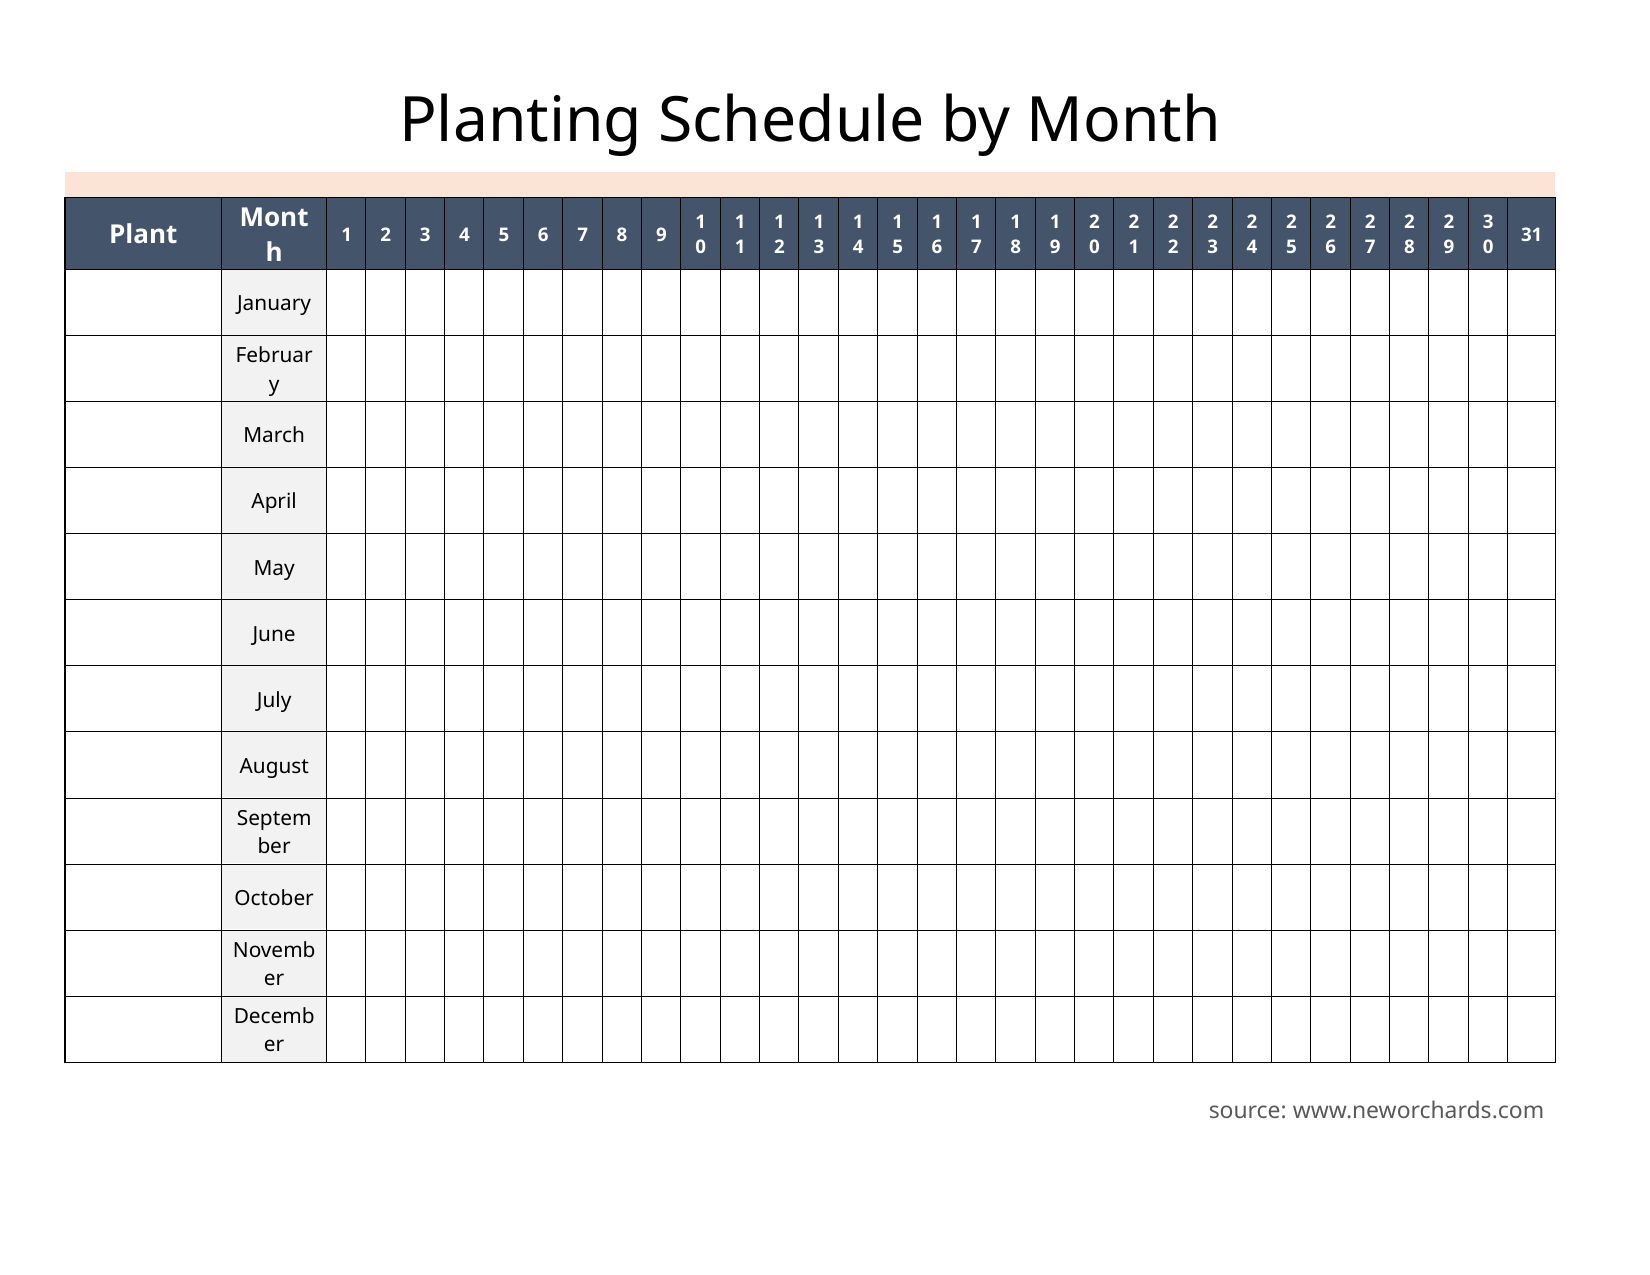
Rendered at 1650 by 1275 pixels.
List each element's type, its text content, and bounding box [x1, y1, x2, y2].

table_cell [1075, 865, 1113, 929]
table_cell [1075, 402, 1113, 467]
table_cell [1351, 336, 1389, 401]
table_cell [839, 799, 877, 863]
table_cell [1036, 270, 1074, 335]
table_header Planting Schedule by Month [65, 75, 1555, 172]
table_cell [878, 336, 917, 401]
table_cell [642, 666, 680, 731]
table_cell [1311, 865, 1350, 929]
table_cell Plant [66, 198, 221, 269]
table_cell [760, 534, 798, 599]
table_cell [1193, 666, 1232, 731]
table_cell [1429, 402, 1468, 467]
table_cell [839, 468, 877, 533]
table_cell [1114, 600, 1153, 665]
table_cell [681, 865, 720, 929]
table_cell [878, 402, 917, 467]
table_cell [1272, 336, 1310, 401]
table_cell [1351, 600, 1389, 665]
table_cell [1075, 997, 1113, 1062]
table_cell [1272, 468, 1310, 533]
table_cell [642, 468, 680, 533]
table_cell [799, 732, 838, 797]
table_cell [1429, 336, 1468, 401]
table_cell [603, 600, 641, 665]
table_cell February [222, 336, 326, 401]
table_cell [996, 732, 1035, 797]
table_cell September [222, 799, 326, 863]
table_cell [1351, 402, 1389, 467]
table_cell [1036, 799, 1074, 863]
table_cell [484, 600, 523, 665]
table_cell [996, 600, 1035, 665]
table_cell [721, 997, 759, 1062]
table_cell [1508, 600, 1555, 665]
table_cell June [222, 600, 326, 665]
table_cell [1311, 600, 1350, 665]
table_cell [642, 402, 680, 467]
table_cell [1036, 336, 1074, 401]
table_cell [996, 468, 1035, 533]
table_cell [918, 931, 956, 996]
table_cell [484, 468, 523, 533]
table_cell [1036, 666, 1074, 731]
table_cell [1233, 336, 1271, 401]
table_cell [1390, 336, 1428, 401]
table_cell August [222, 732, 326, 797]
table_cell [563, 600, 602, 665]
table_cell [878, 600, 917, 665]
table_cell [918, 270, 956, 335]
table_cell [799, 534, 838, 599]
table_cell [957, 534, 995, 599]
table_cell [878, 732, 917, 797]
table_cell [1114, 865, 1153, 929]
table_cell [1351, 997, 1389, 1062]
table_cell [957, 270, 995, 335]
table_cell [1075, 468, 1113, 533]
table_cell [1429, 865, 1468, 929]
table_cell [760, 402, 798, 467]
table_cell [760, 468, 798, 533]
table_cell [563, 865, 602, 929]
table_cell [66, 402, 221, 467]
table_cell 15 [878, 198, 917, 269]
table_cell [996, 799, 1035, 863]
table_cell [1233, 931, 1271, 996]
table_cell [1508, 402, 1555, 467]
table_cell [1075, 931, 1113, 996]
table_cell [1469, 931, 1507, 996]
table_cell [66, 336, 221, 401]
table_cell [681, 468, 720, 533]
table_cell [1233, 865, 1271, 929]
table_cell 7 [563, 198, 602, 269]
table_cell [603, 468, 641, 533]
table_cell [366, 732, 405, 797]
table_cell [445, 270, 483, 335]
table_cell [1390, 270, 1428, 335]
table_cell [760, 600, 798, 665]
table_cell [406, 270, 444, 335]
table_cell [1429, 600, 1468, 665]
table_cell [1272, 666, 1310, 731]
table_cell [1233, 997, 1271, 1062]
table_cell [1390, 468, 1428, 533]
table_cell [799, 931, 838, 996]
table_cell [366, 666, 405, 731]
table_cell 24 [1233, 198, 1271, 269]
table_cell [760, 666, 798, 731]
table_cell [918, 799, 956, 863]
table_cell [1036, 468, 1074, 533]
table_cell [1311, 270, 1350, 335]
table_cell [1469, 732, 1507, 797]
table_cell [1036, 600, 1074, 665]
table_cell 16 [918, 198, 956, 269]
table_cell [484, 799, 523, 863]
table_cell January [222, 270, 326, 335]
table_cell [1233, 468, 1271, 533]
table_cell 25 [1272, 198, 1310, 269]
table_cell October [222, 865, 326, 929]
table_cell [1193, 402, 1232, 467]
table_cell [1508, 799, 1555, 863]
table_cell [1233, 666, 1271, 731]
table_cell [66, 997, 221, 1062]
table_cell [799, 270, 838, 335]
table_cell [1154, 600, 1192, 665]
table_cell [1193, 997, 1232, 1062]
table_cell [65, 172, 1555, 197]
table_cell [996, 336, 1035, 401]
table_cell [406, 534, 444, 599]
table_cell [1390, 534, 1428, 599]
table_cell [1311, 666, 1350, 731]
table_cell [1114, 799, 1153, 863]
table_cell [524, 799, 562, 863]
table_cell July [222, 666, 326, 731]
table_cell [524, 666, 562, 731]
table_cell [996, 534, 1035, 599]
table_cell [1114, 468, 1153, 533]
table_cell [1233, 732, 1271, 797]
table_cell [1469, 666, 1507, 731]
table_cell [1272, 534, 1310, 599]
table_cell [721, 865, 759, 929]
table_cell [799, 402, 838, 467]
table_cell [1154, 666, 1192, 731]
table_cell [996, 931, 1035, 996]
table_cell [839, 534, 877, 599]
table_cell [721, 402, 759, 467]
table_cell [1351, 534, 1389, 599]
table_cell [484, 865, 523, 929]
table_cell [366, 931, 405, 996]
table_cell [366, 534, 405, 599]
table_cell [1075, 270, 1113, 335]
table_cell [1469, 402, 1507, 467]
table_cell [799, 997, 838, 1062]
table_cell [1351, 468, 1389, 533]
table_cell [642, 270, 680, 335]
table_cell [681, 336, 720, 401]
table_cell [681, 534, 720, 599]
table_cell [1193, 931, 1232, 996]
table_cell [1311, 534, 1350, 599]
table_cell [1469, 468, 1507, 533]
table_cell [366, 799, 405, 863]
table_cell [445, 931, 483, 996]
table_cell [1429, 468, 1468, 533]
table_cell [839, 270, 877, 335]
table_cell 9 [642, 198, 680, 269]
table_cell [1351, 931, 1389, 996]
table_cell [484, 732, 523, 797]
table_cell 28 [1390, 198, 1428, 269]
table_cell [1233, 600, 1271, 665]
table_cell [918, 600, 956, 665]
table_cell [799, 468, 838, 533]
table_cell [1036, 732, 1074, 797]
table_cell [1233, 402, 1271, 467]
table_cell 21 [1114, 198, 1153, 269]
table_cell [1193, 534, 1232, 599]
table_cell [799, 799, 838, 863]
table_cell [524, 600, 562, 665]
table_cell [918, 666, 956, 731]
table_cell 29 [1429, 198, 1468, 269]
table_cell [1272, 732, 1310, 797]
table_cell [996, 865, 1035, 929]
table_cell [957, 468, 995, 533]
table_cell [484, 270, 523, 335]
table_cell [445, 534, 483, 599]
table_cell [1272, 600, 1310, 665]
table_cell [878, 865, 917, 929]
table_cell [1154, 270, 1192, 335]
table_cell [603, 865, 641, 929]
table_cell [603, 997, 641, 1062]
table_cell 30 [1469, 198, 1507, 269]
table_cell [1154, 468, 1192, 533]
table_cell [957, 666, 995, 731]
table_cell [878, 468, 917, 533]
table_cell [445, 468, 483, 533]
table_cell [957, 799, 995, 863]
table_cell source: www.neworchards.com [65, 1063, 1555, 1156]
table_cell [1429, 799, 1468, 863]
table_cell [484, 931, 523, 996]
table_cell [1154, 402, 1192, 467]
table_cell [524, 336, 562, 401]
table_cell December [222, 997, 326, 1062]
table_cell [760, 931, 798, 996]
table_cell [445, 666, 483, 731]
table_cell 18 [996, 198, 1035, 269]
table_cell [1036, 931, 1074, 996]
table_cell [1114, 732, 1153, 797]
table_cell [721, 799, 759, 863]
table_cell [406, 402, 444, 467]
table_cell [1469, 600, 1507, 665]
table_cell May [222, 534, 326, 599]
table_cell [839, 865, 877, 929]
table_cell [327, 600, 365, 665]
table_cell [1154, 732, 1192, 797]
table_cell [366, 336, 405, 401]
table_cell [799, 600, 838, 665]
table_cell [327, 666, 365, 731]
table_cell [563, 799, 602, 863]
table_cell [1508, 666, 1555, 731]
table_cell [878, 931, 917, 996]
table_cell [878, 666, 917, 731]
table_cell [642, 997, 680, 1062]
table_cell [66, 732, 221, 797]
table_cell [1390, 799, 1428, 863]
table_cell [1508, 270, 1555, 335]
table_cell [524, 997, 562, 1062]
table_cell [563, 666, 602, 731]
table_cell [406, 600, 444, 665]
table_cell [1233, 534, 1271, 599]
table_cell [996, 402, 1035, 467]
table_cell [721, 600, 759, 665]
table_cell [327, 534, 365, 599]
table_cell [1351, 732, 1389, 797]
table_cell [1154, 799, 1192, 863]
table_cell 19 [1036, 198, 1074, 269]
table_cell 10 [681, 198, 720, 269]
table_cell [445, 336, 483, 401]
table_cell [681, 600, 720, 665]
table_cell [1075, 534, 1113, 599]
table_cell [406, 799, 444, 863]
table_cell [878, 799, 917, 863]
table_cell [484, 997, 523, 1062]
table_cell [1351, 799, 1389, 863]
table_cell [1154, 534, 1192, 599]
table_cell [66, 468, 221, 533]
table_cell [721, 666, 759, 731]
table_cell [1193, 336, 1232, 401]
table_cell [563, 336, 602, 401]
table_cell [563, 997, 602, 1062]
table_cell [760, 799, 798, 863]
table_cell [681, 799, 720, 863]
table_cell 20 [1075, 198, 1113, 269]
table_cell [1311, 336, 1350, 401]
table_cell [66, 666, 221, 731]
table_cell [839, 402, 877, 467]
table_cell [642, 732, 680, 797]
table_cell [1351, 270, 1389, 335]
table_cell [681, 402, 720, 467]
table_cell [918, 534, 956, 599]
table_cell 3 [406, 198, 444, 269]
table_cell [721, 534, 759, 599]
table_cell [1311, 931, 1350, 996]
table_cell [1469, 270, 1507, 335]
table_cell [1469, 336, 1507, 401]
table_cell [1508, 468, 1555, 533]
table_cell [406, 336, 444, 401]
table_cell [406, 468, 444, 533]
table_cell [1508, 865, 1555, 929]
table_cell [603, 270, 641, 335]
table_cell [603, 402, 641, 467]
table_cell [1429, 997, 1468, 1062]
table_cell April [222, 468, 326, 533]
table_cell [1311, 799, 1350, 863]
table_cell [839, 732, 877, 797]
table_cell [1508, 336, 1555, 401]
table_cell [524, 270, 562, 335]
table_cell 8 [603, 198, 641, 269]
table_cell 14 [839, 198, 877, 269]
table_cell [406, 732, 444, 797]
table_cell [878, 534, 917, 599]
table_cell [66, 931, 221, 996]
table_cell [524, 931, 562, 996]
table_cell [839, 997, 877, 1062]
table_cell [1114, 270, 1153, 335]
table_cell [1429, 732, 1468, 797]
table_cell [918, 865, 956, 929]
table_cell 26 [1311, 198, 1350, 269]
table_cell [1036, 402, 1074, 467]
table_cell [1193, 799, 1232, 863]
table_cell [1351, 865, 1389, 929]
table_cell [1075, 732, 1113, 797]
table_cell [1114, 666, 1153, 731]
table_cell [1390, 666, 1428, 731]
table_cell [1311, 468, 1350, 533]
table_cell [366, 865, 405, 929]
table_cell [327, 336, 365, 401]
table_cell [1036, 534, 1074, 599]
table_cell [327, 270, 365, 335]
table_cell [327, 931, 365, 996]
table_cell [603, 336, 641, 401]
table_cell [1114, 402, 1153, 467]
table_cell [327, 402, 365, 467]
table_cell [1429, 666, 1468, 731]
table_cell [366, 270, 405, 335]
table_cell [1469, 997, 1507, 1062]
table_cell November [222, 931, 326, 996]
table_cell [484, 534, 523, 599]
table_cell [642, 865, 680, 929]
table_cell [1508, 997, 1555, 1062]
table_cell 22 [1154, 198, 1192, 269]
table_cell [957, 997, 995, 1062]
table_cell [721, 468, 759, 533]
table_cell [1075, 799, 1113, 863]
table_cell [1114, 931, 1153, 996]
table_cell [1390, 931, 1428, 996]
table_cell 23 [1193, 198, 1232, 269]
table_cell [721, 732, 759, 797]
table_cell [1311, 997, 1350, 1062]
table_cell [1390, 402, 1428, 467]
table_cell [760, 336, 798, 401]
table_cell [1508, 732, 1555, 797]
table_cell [878, 270, 917, 335]
table_cell 13 [799, 198, 838, 269]
table_cell [642, 600, 680, 665]
table_cell [1233, 799, 1271, 863]
table_cell 1 [327, 198, 365, 269]
table_cell [918, 336, 956, 401]
table_cell [563, 534, 602, 599]
table_cell [681, 997, 720, 1062]
table_cell [839, 666, 877, 731]
table_cell 5 [484, 198, 523, 269]
table_cell [721, 270, 759, 335]
table_cell [1351, 666, 1389, 731]
table_cell Month [222, 198, 326, 269]
table_cell [1508, 534, 1555, 599]
table_cell [603, 931, 641, 996]
table_cell [445, 402, 483, 467]
table_cell [524, 468, 562, 533]
table_cell [327, 865, 365, 929]
table_cell [642, 534, 680, 599]
table_cell [1429, 931, 1468, 996]
table_cell [918, 402, 956, 467]
table_cell [445, 865, 483, 929]
table_cell [445, 600, 483, 665]
table_cell [1075, 336, 1113, 401]
table_cell [1272, 997, 1310, 1062]
table_cell [1114, 336, 1153, 401]
table_cell 2 [366, 198, 405, 269]
table_cell [681, 931, 720, 996]
table_cell [957, 931, 995, 996]
table_cell [524, 865, 562, 929]
table_cell [721, 336, 759, 401]
table_cell [760, 732, 798, 797]
table_cell [1154, 997, 1192, 1062]
table_cell [563, 931, 602, 996]
table_cell [66, 600, 221, 665]
table_cell [406, 666, 444, 731]
table_cell [918, 997, 956, 1062]
table_cell [484, 402, 523, 467]
table_cell [957, 402, 995, 467]
table_cell [1036, 997, 1074, 1062]
table_cell [66, 270, 221, 335]
table_cell [1390, 732, 1428, 797]
table_cell [1193, 270, 1232, 335]
table_cell [1272, 402, 1310, 467]
table_cell 27 [1351, 198, 1389, 269]
table_cell [366, 402, 405, 467]
table_cell [366, 600, 405, 665]
table_cell [1154, 865, 1192, 929]
table_cell [721, 931, 759, 996]
table_cell [1154, 931, 1192, 996]
table_cell March [222, 402, 326, 467]
table_cell [996, 997, 1035, 1062]
table_cell [1272, 865, 1310, 929]
table_cell [799, 865, 838, 929]
table_cell [1193, 732, 1232, 797]
table_cell [760, 270, 798, 335]
table_cell [957, 600, 995, 665]
table_cell [918, 732, 956, 797]
table_cell [1469, 534, 1507, 599]
table_cell [839, 600, 877, 665]
table_cell [1075, 666, 1113, 731]
table_cell [484, 336, 523, 401]
table_cell [1469, 865, 1507, 929]
table_cell [1272, 799, 1310, 863]
table_cell [1075, 600, 1113, 665]
table_cell [1390, 997, 1428, 1062]
table_cell [524, 402, 562, 467]
table_cell 11 [721, 198, 759, 269]
table_cell [957, 732, 995, 797]
table_cell [1311, 732, 1350, 797]
table_cell [327, 732, 365, 797]
table_cell [681, 270, 720, 335]
table_cell [66, 799, 221, 863]
table_cell [563, 270, 602, 335]
table_cell [1114, 997, 1153, 1062]
table_cell [406, 865, 444, 929]
table_cell [327, 799, 365, 863]
table_cell [1390, 865, 1428, 929]
table_cell [642, 931, 680, 996]
table_cell [1429, 270, 1468, 335]
table_cell [642, 336, 680, 401]
table_cell [524, 534, 562, 599]
table_cell [603, 534, 641, 599]
table_cell [1036, 865, 1074, 929]
table_cell [66, 534, 221, 599]
table_cell [996, 666, 1035, 731]
table_cell [445, 799, 483, 863]
table_cell 17 [957, 198, 995, 269]
table_cell [563, 732, 602, 797]
table_cell [957, 865, 995, 929]
table_cell [839, 336, 877, 401]
table_cell [957, 336, 995, 401]
table_cell [406, 931, 444, 996]
table_cell [327, 997, 365, 1062]
table_cell [563, 402, 602, 467]
table_cell [66, 865, 221, 929]
table_cell [1311, 402, 1350, 467]
table_cell 12 [760, 198, 798, 269]
table_cell [760, 997, 798, 1062]
table_cell [839, 931, 877, 996]
table_cell [642, 799, 680, 863]
table_cell [1193, 865, 1232, 929]
table_cell [760, 865, 798, 929]
table_cell [1114, 534, 1153, 599]
table_cell [563, 468, 602, 533]
table_cell [1154, 336, 1192, 401]
table_cell [603, 666, 641, 731]
table_cell 31 [1508, 198, 1555, 269]
table_cell [878, 997, 917, 1062]
table_cell [484, 666, 523, 731]
table_cell [445, 732, 483, 797]
table_cell [996, 270, 1035, 335]
table_cell [1233, 270, 1271, 335]
table_cell [799, 336, 838, 401]
table_cell [1429, 534, 1468, 599]
table_cell [799, 666, 838, 731]
table_cell [366, 468, 405, 533]
table_cell [1469, 799, 1507, 863]
table_cell [406, 997, 444, 1062]
table_cell [603, 799, 641, 863]
table_cell [603, 732, 641, 797]
table_cell 4 [445, 198, 483, 269]
table_cell [1272, 931, 1310, 996]
table_cell [1193, 468, 1232, 533]
table_cell [327, 468, 365, 533]
table_cell [1193, 600, 1232, 665]
table_cell [681, 732, 720, 797]
table_cell [918, 468, 956, 533]
table_cell [445, 997, 483, 1062]
table_cell 6 [524, 198, 562, 269]
table_cell [681, 666, 720, 731]
table_cell [524, 732, 562, 797]
table_cell [1508, 931, 1555, 996]
table_cell [1272, 270, 1310, 335]
table_cell [1390, 600, 1428, 665]
table_cell [366, 997, 405, 1062]
